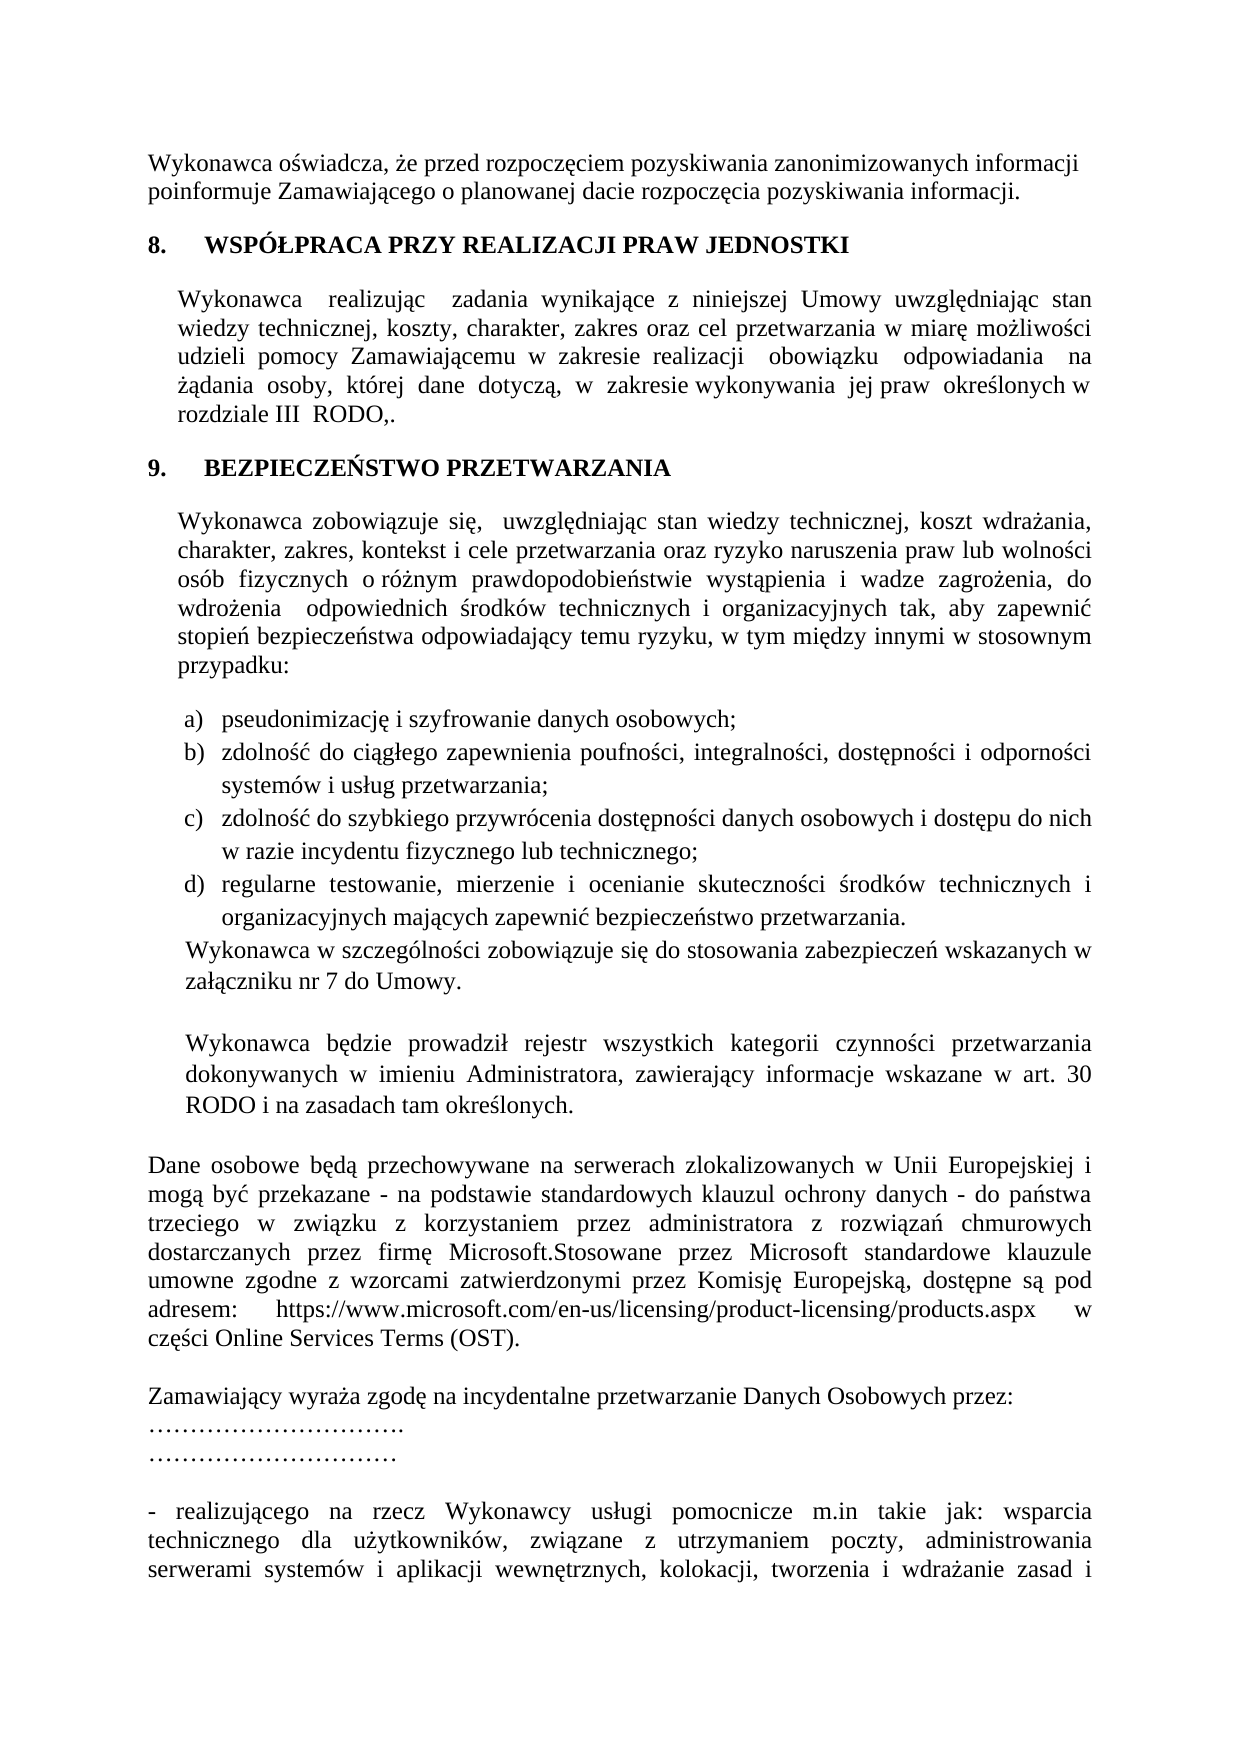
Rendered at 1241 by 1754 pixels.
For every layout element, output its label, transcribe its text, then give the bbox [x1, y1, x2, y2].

text Wykonawca realizując zadania wynikające z niniejszej Umowy uwzględniając stan wiedzy technicznej, koszty, charakter, zakres oraz cel przetwarzania w miarę możliwości udzieli pomocy Zamawiającemu w zakresie realizacji obowiązku odpowiadania na żądania osoby, której dane dotyczą, w zakresie wykonywania jej praw określonych w rozdziale III RODO,. [177, 284, 1093, 428]
text ………………………… [148, 1438, 1093, 1467]
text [148, 1496, 1093, 1582]
text …………………………. [148, 1409, 1093, 1438]
list zdolność do ciągłego zapewnienia poufności, integralności, dostępności i odporności systemów i usług przetwarzania; [184, 737, 1093, 799]
list Wykonawca będzie prowadził rejestr wszystkich kategorii czynności przetwarzania dokonywanych w imieniu Administratora, zawierający informacje wskazane w art. 30 RODO i na zasadach tam określonych. [185, 1028, 1093, 1119]
list zdolność do szybkiego przywrócenia dostępności danych osobowych i dostępu do nich w razie incydentu fizycznego lub technicznego; [184, 803, 1093, 865]
list regularne testowanie, mierzenie i ocenianie skuteczności środków technicznych i organizacyjnych mających zapewnić bezpieczeństwo przetwarzania. [184, 869, 1093, 931]
text Wykonawca oświadcza, że przed rozpoczęciem pozyskiwania zanonimizowanych informacji poinformuje Zamawiającego o planowanej dacie rozpoczęcia pozyskiwania informacji. [148, 148, 1093, 205]
list Wykonawca w szczególności zobowiązuje się do stosowania zabezpieczeń wskazanych w załączniku nr 7 do Umowy. [185, 935, 1093, 995]
text Zamawiający wyraża zgodę na incydentalne przetwarzanie Danych Osobowych przez: [148, 1381, 1093, 1409]
text Dane osobowe będą przechowywane na serwerach zlokalizowanych w Unii Europejskiej i mogą być przekazane - na podstawie standardowych klauzul ochrony danych - do państwa trzeciego w związku z korzystaniem przez administratora z rozwiązań chmurowych dostarczanych przez firmę Microsoft.Stosowane przez Microsoft standardowe klauzule umowne zgodne z wzorcami zatwierdzonymi przez Komisję Europejską, dostępne są pod adresem: https://www.microsoft.com/en-us/licensing/product-licensing/products.aspx w części Online Services Terms (OST). [148, 1150, 1093, 1352]
list pseudonimizację i szyfrowanie danych osobowych; [184, 704, 1093, 733]
text 9. BEZPIECZEŃSTWO PRZETWARZANIA [148, 453, 1093, 481]
text 8. WSPÓŁPRACA PRZY REALIZACJI PRAW JEDNOSTKI [148, 230, 1093, 259]
text Wykonawca zobowiązuje się, uwzględniając stan wiedzy technicznej, koszt wdrażania, charakter, zakres, kontekst i cele przetwarzania oraz ryzyko naruszenia praw lub wolności osób fizycznych o różnym prawdopodobieństwie wystąpienia i wadze zagrożenia, do wdrożenia odpowiednich środków technicznych i organizacyjnych tak, aby zapewnić stopień bezpieczeństwa odpowiadający temu ryzyku, w tym między innymi w stosownym przypadku: [177, 506, 1093, 679]
